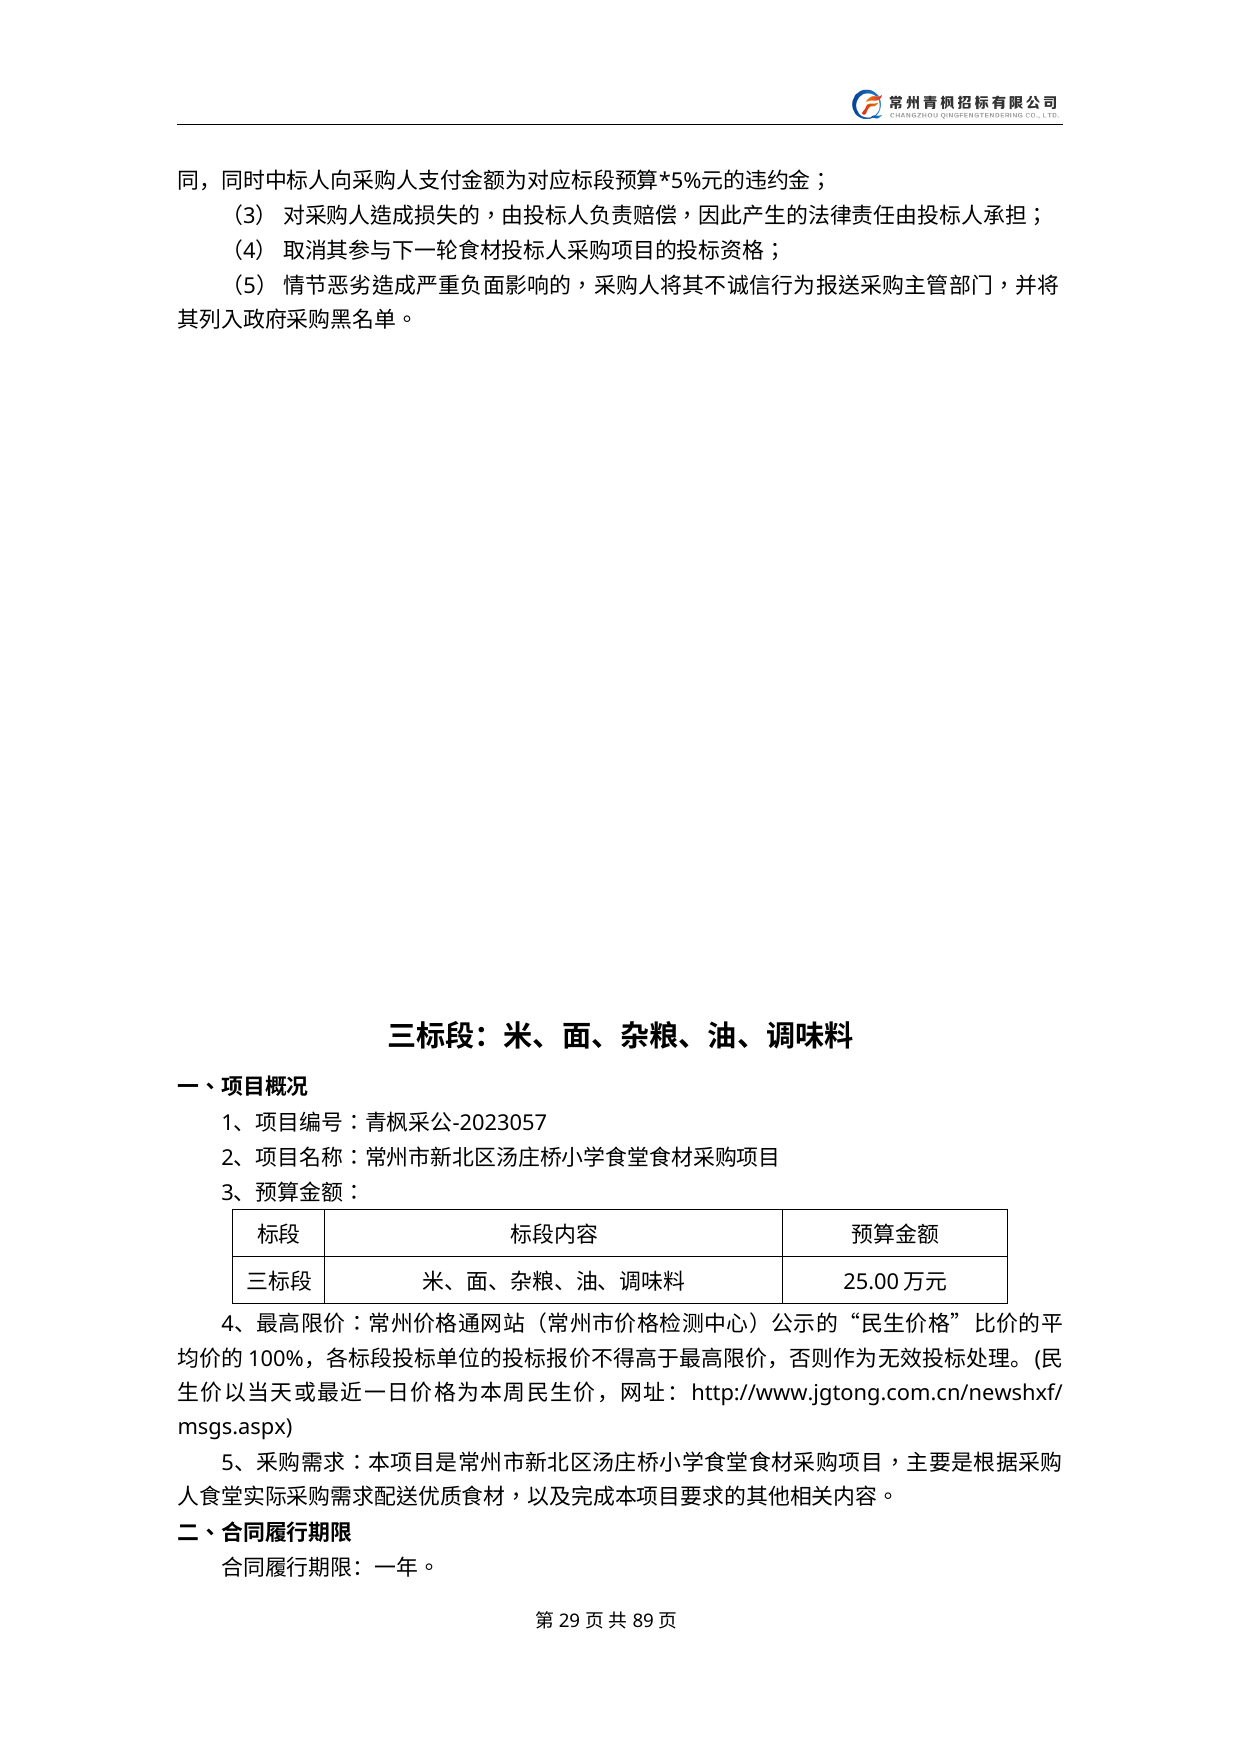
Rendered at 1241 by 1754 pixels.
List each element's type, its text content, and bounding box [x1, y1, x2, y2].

text 5、釆购需求：本项目是常州市新北区汤庄桥小学食堂食材采购项目，主要是根据采购人食堂实际采购需求配送优质食材，以及完成本项目要求的其他相关内容。 [177, 1444, 1063, 1513]
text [177, 162, 1063, 196]
table_cell 米、面、杂粮、油、调味料 [325, 1257, 782, 1303]
table_header 标段内容 [325, 1210, 782, 1256]
text 二、合同履行期限 [177, 1513, 1063, 1548]
text （3） 对采购人造成损失的，由投标人负责赔偿，因此产生的法律责任由投标人承担； [177, 196, 1063, 231]
text （4） 取消其参与下一轮食材投标人采购项目的投标资格； [177, 231, 1063, 266]
text 2、项目名称：常州市新北区汤庄桥小学食堂食材采购项目 [177, 1139, 1063, 1173]
text 合同履行期限：一年。 [177, 1548, 1063, 1583]
text 三标段：米、面、杂粮、油、调味料 [177, 999, 1063, 1069]
text 3、预算金额： [177, 1173, 1063, 1208]
picture [846, 88, 1064, 122]
table_header 预算金额 [783, 1210, 1007, 1256]
text 一、项目概况 [177, 1069, 1063, 1104]
table_cell 25.00万元 [783, 1257, 1007, 1303]
text （5） 情节恶劣造成严重负面影响的，采购人将其不诚信行为报送采购主管部门，并将其列入政府采购黑名单。 [177, 266, 1063, 336]
text 1、项目编号：青枫采公-2023057 [177, 1104, 1063, 1139]
table_header 标段 [233, 1210, 324, 1256]
text 4、最高限价：常州价格通网站（常州市价格检测中心）公示的“民生价格”比价的平均价的100%，各标段投标单位的投标报价不得高于最高限价，否则作为无效投标处理。(民生价以当天或最近一日价格为本周民生价，网址：http://www.jgtong.com.cn/newshxf/msgs.aspx) [177, 1304, 1063, 1444]
table_cell 三标段 [233, 1257, 324, 1303]
